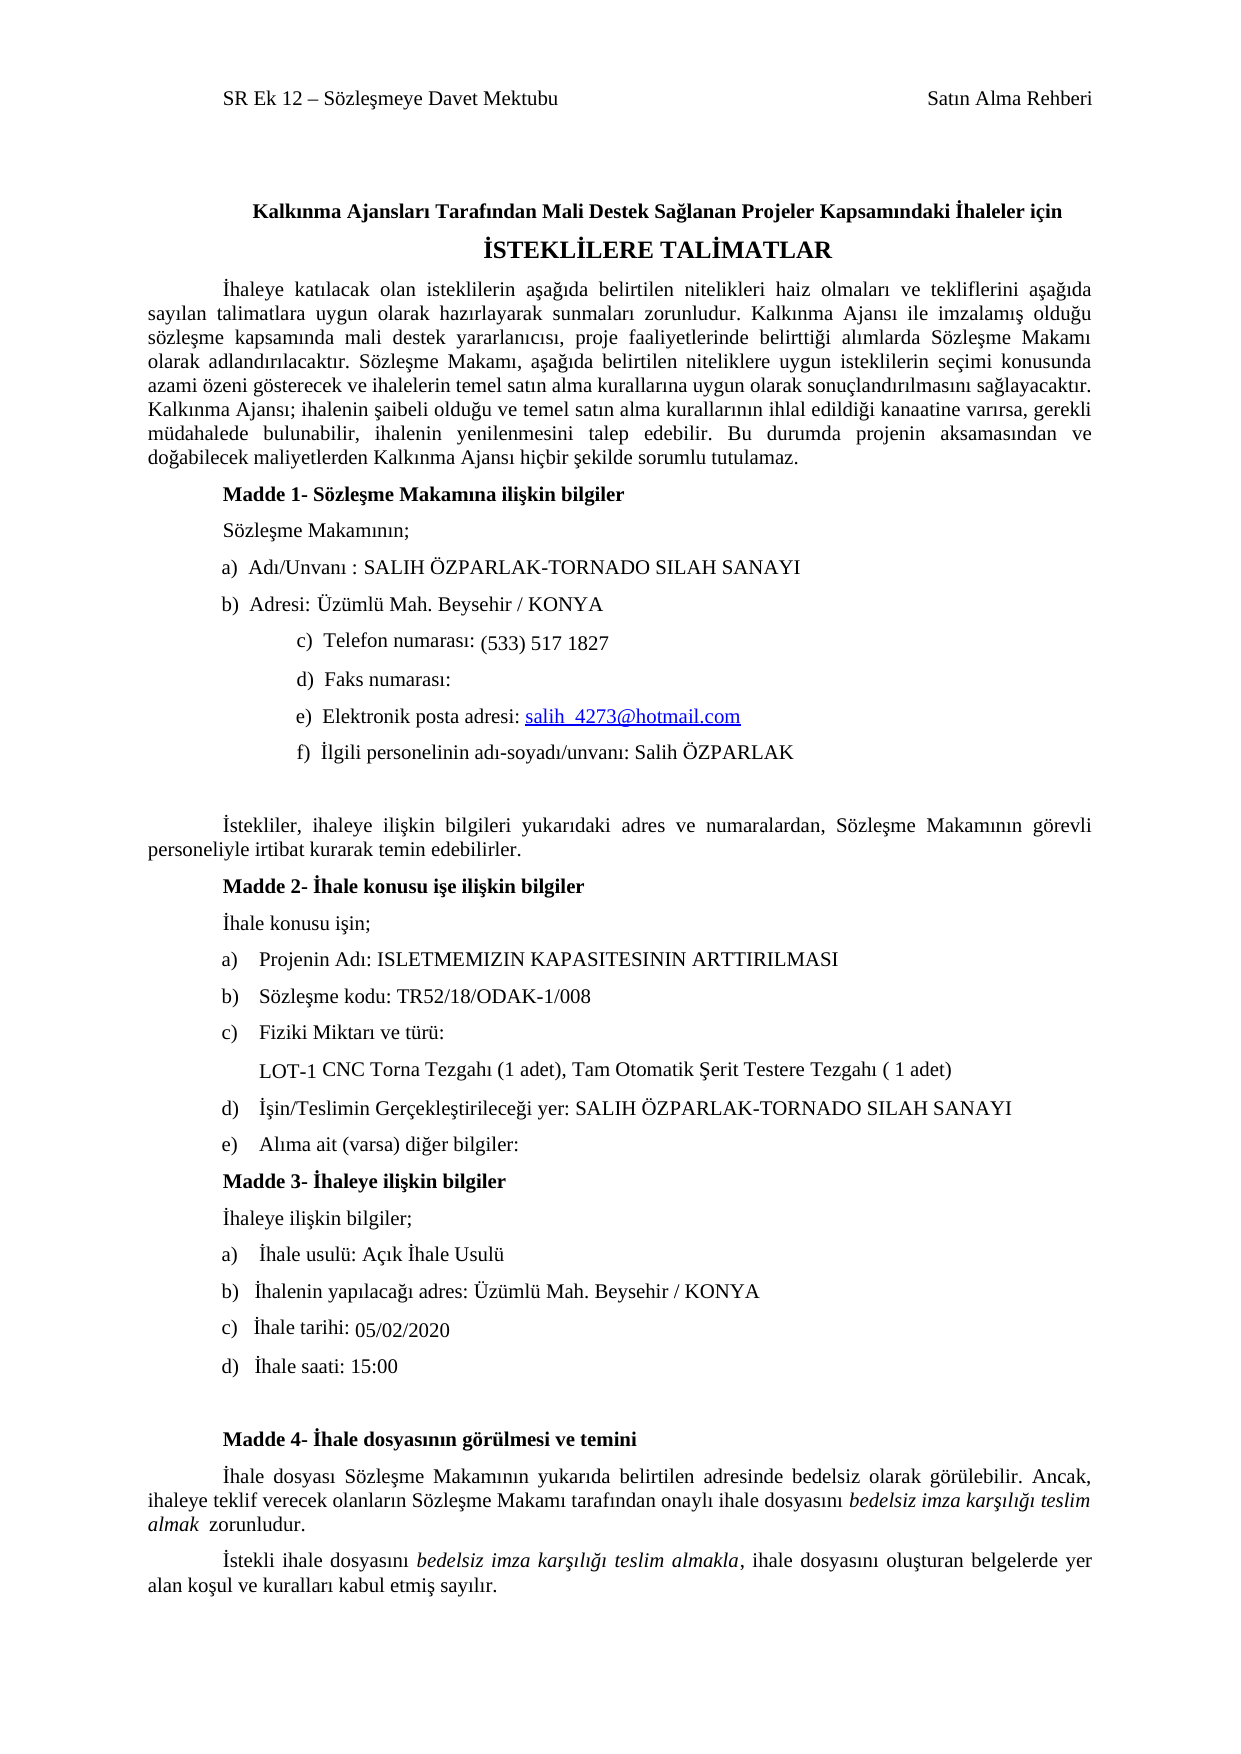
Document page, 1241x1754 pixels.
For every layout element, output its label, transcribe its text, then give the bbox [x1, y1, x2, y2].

text b) İhalenin yapılacağı adres: Üzümlü Mah. Beysehir / KONYA [148, 1278, 1093, 1303]
text Madde 2- İhale konusu işe ilişkin bilgiler [148, 874, 1093, 898]
text Madde 4- İhale dosyasının görülmesi ve temini [148, 1427, 1093, 1451]
text İhaleye katılacak olan isteklilerin aşağıda belirtilen nitelikleri haiz olmaları ve tekliflerini aşağıda sayılan talimatlara uygun olarak hazırlayarak sunmaları zorunludur. Kalkınma Ajansı ile imzalamış olduğu sözleşme kapsamında mali destek yararlanıcısı, proje faaliyetlerinde belirttiği alımlarda Sözleşme Makamı olarak adlandırılacaktır. Sözleşme Makamı, aşağıda belirtilen niteliklere uygun isteklilerin seçimi konusunda azami özeni gösterecek ve ihalelerin temel satın alma kurallarına uygun olarak sonuçlandırılmasını sağlayacaktır. Kalkınma Ajansı; ihalenin şaibeli olduğu ve temel satın alma kurallarının ihlal edildiği kanaatine varırsa, gerekli müdahalede bulunabilir, ihalenin yenilenmesini talep edebilir. Bu durumda projenin aksamasından ve doğabilecek maliyetlerden Kalkınma Ajansı hiçbir şekilde sorumlu tutulamaz. [148, 277, 1093, 469]
text İhaleye ilişkin bilgiler; [148, 1205, 1093, 1229]
text b) Adresi: Üzümlü Mah. Beysehir / KONYA [148, 592, 1093, 616]
list LOT-1 CNC Torna Tezgahı (1 adet), Tam Otomatik Şerit Testere Tezgahı ( 1 adet) [259, 1057, 1093, 1083]
text Kalkınma Ajansları Tarafından Mali Destek Sağlanan Projeler Kapsamındaki İhaleler için [148, 199, 1093, 223]
list Fiziki Miktarı ve türü: [221, 1020, 1093, 1044]
text c) İhale tarihi: 05/02/2020 [148, 1315, 1093, 1342]
text d) Faks numarası: [221, 667, 1093, 691]
list İhale usulü: Açık İhale Usulü [221, 1242, 1093, 1266]
text d) İhale saati: 15:00 [148, 1354, 1093, 1378]
text Madde 1- Sözleşme Makamına ilişkin bilgiler [148, 482, 1093, 506]
text İhale konusu işin; [148, 911, 1093, 934]
text Madde 3- İhaleye ilişkin bilgiler [148, 1169, 1093, 1193]
text e) Elektronik posta adresi: salih_4273@hotmail.com [148, 704, 1093, 728]
list Projenin Adı: ISLETMEMIZIN KAPASITESININ ARTTIRILMASI [221, 947, 1093, 971]
list Sözleşme kodu: TR52/18/ODAK-1/008 [221, 984, 1093, 1008]
text İstekli ihale dosyasını bedelsiz imza karşılığı teslim almakla, ihale dosyasını oluşturan belgelerde yer alan koşul ve kuralları kabul etmiş sayılır. [148, 1548, 1093, 1597]
text İhale dosyası Sözleşme Makamının yukarıda belirtilen adresinde bedelsiz olarak görülebilir. Ancak, ihaleye teklif verecek olanların Sözleşme Makamı tarafından onaylı ihale dosyasını bedelsiz imza karşılığı teslim almak zorunludur. [148, 1464, 1093, 1536]
text İstekliler, ihaleye ilişkin bilgileri yukarıdaki adres ve numaralardan, Sözleşme Makamının görevli personeliyle irtibat kurarak temin edebilirler. [148, 813, 1093, 861]
text İSTEKLİLERE TALİMATLAR [148, 236, 1093, 264]
list İşin/Teslimin Gerçekleştirileceği yer: SALIH ÖZPARLAK-TORNADO SILAH SANAYI [221, 1096, 1093, 1120]
text Sözleşme Makamının; [148, 518, 1093, 542]
text c) Telefon numarası: (533) 517 1827 [221, 628, 1093, 654]
text f) İlgili personelinin adı-soyadı/unvanı: Salih ÖZPARLAK [221, 740, 1093, 764]
list Alıma ait (varsa) diğer bilgiler: [221, 1132, 1093, 1156]
text a) Adı/Unvanı : SALIH ÖZPARLAK-TORNADO SILAH SANAYI [148, 555, 1093, 579]
